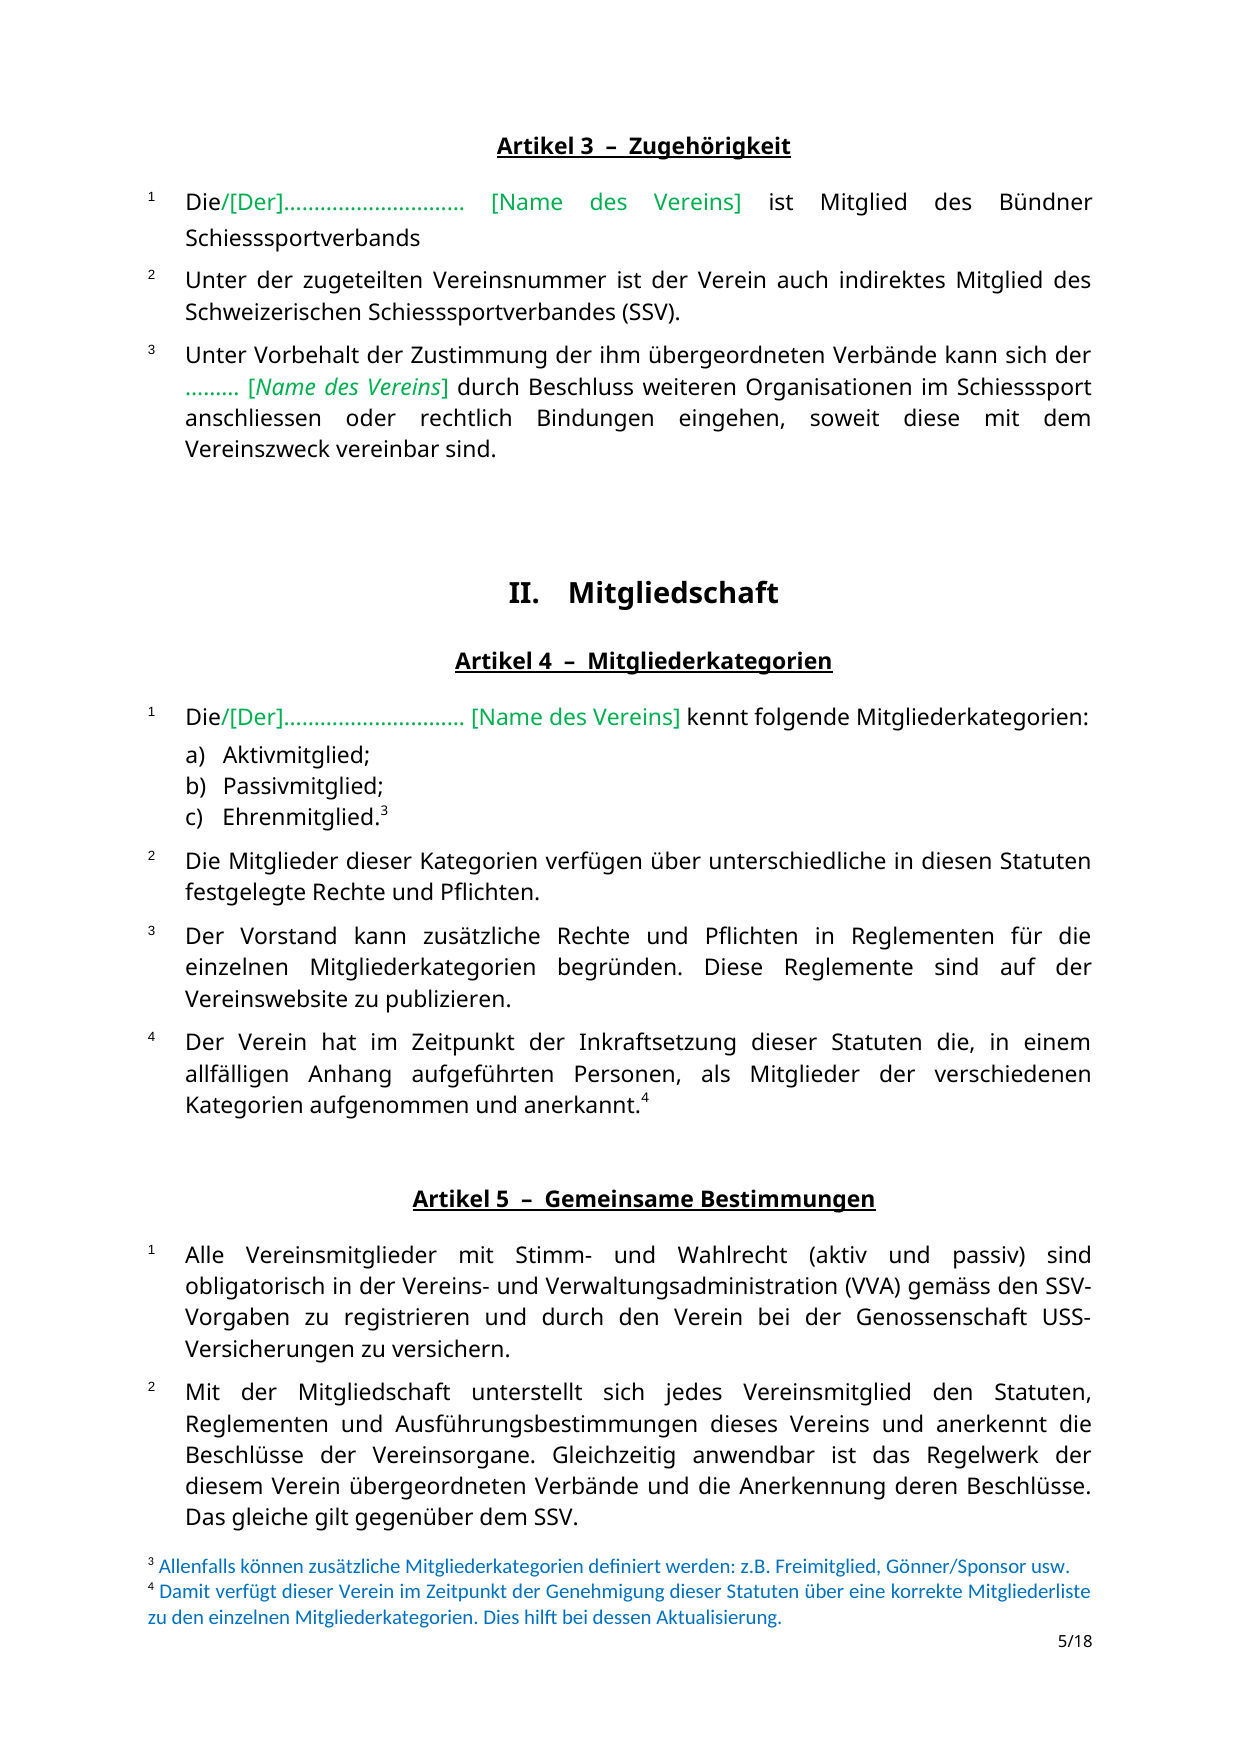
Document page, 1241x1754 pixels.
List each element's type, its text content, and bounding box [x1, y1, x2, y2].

list Ehrenmitglied. [185, 801, 1081, 833]
subtitle Artikel 4 – Mitgliederkategorien [207, 645, 1081, 676]
list Die Mitglieder dieser Kategorien verfügen über unterschiedliche in diesen Statuten festgelegte Rechte und Pflichten. [148, 845, 1092, 908]
list Passivmitglied; [185, 770, 1081, 801]
list Mit der Mitgliedschaft unterstellt sich jedes Vereinsmitglied den Statuten, Reglementen und Ausführungsbestimmungen dieses Vereins und anerkennt die Beschlüsse der Vereinsorgane. Gleichzeitig anwendbar ist das Regelwerk der diesem Verein übergeordneten Verbände und die Anerkennung deren Beschlüsse. Das gleiche gilt gegenüber dem SSV. [148, 1376, 1092, 1533]
subtitle Mitgliedschaft [207, 572, 1081, 612]
subtitle Artikel 5 – Gemeinsame Bestimmungen [207, 1183, 1081, 1214]
subtitle Artikel 3 – Zugehörigkeit [207, 130, 1081, 161]
list Der Verein hat im Zeitpunkt der Inkraftsetzung dieser Statuten die, in einem allfälligen Anhang aufgeführten Personen, als Mitglieder der verschiedenen Kategorien aufgenommen und anerkannt. [148, 1026, 1092, 1120]
list Unter Vorbehalt der Zustimmung der ihm übergeordneten Verbände kann sich der ……… [Name des Vereins] durch Beschluss weiteren Organisationen im Schiesssport anschliessen oder rechtlich Bindungen eingehen, soweit diese mit dem Vereinszweck vereinbar sind. [148, 339, 1092, 464]
list Die/[Der]………………………… [Name des Vereins] kennt folgende Mitgliederkategorien: [148, 701, 1092, 733]
list Aktivmitglied; [185, 739, 1081, 770]
list Der Vorstand kann zusätzliche Rechte und Pflichten in Reglementen für die einzelnen Mitgliederkategorien begründen. Diese Reglemente sind auf der Vereinswebsite zu publizieren. [148, 920, 1092, 1014]
list Die/[Der]………………………… [Name des Vereins] ist Mitglied des Bündner Schiesssportverbands [148, 186, 1092, 253]
list Unter der zugeteilten Vereinsnummer ist der Verein auch indirektes Mitglied des Schweizerischen Schiesssportverbandes (SSV). [148, 264, 1092, 327]
list Alle Vereinsmitglieder mit Stimm- und Wahlrecht (aktiv und passiv) sind obligatorisch in der Vereins- und Verwaltungsadministration (VVA) gemäss den SSV-Vorgaben zu registrieren und durch den Verein bei der Genossenschaft USS-Versicherungen zu versichern. [148, 1239, 1092, 1364]
